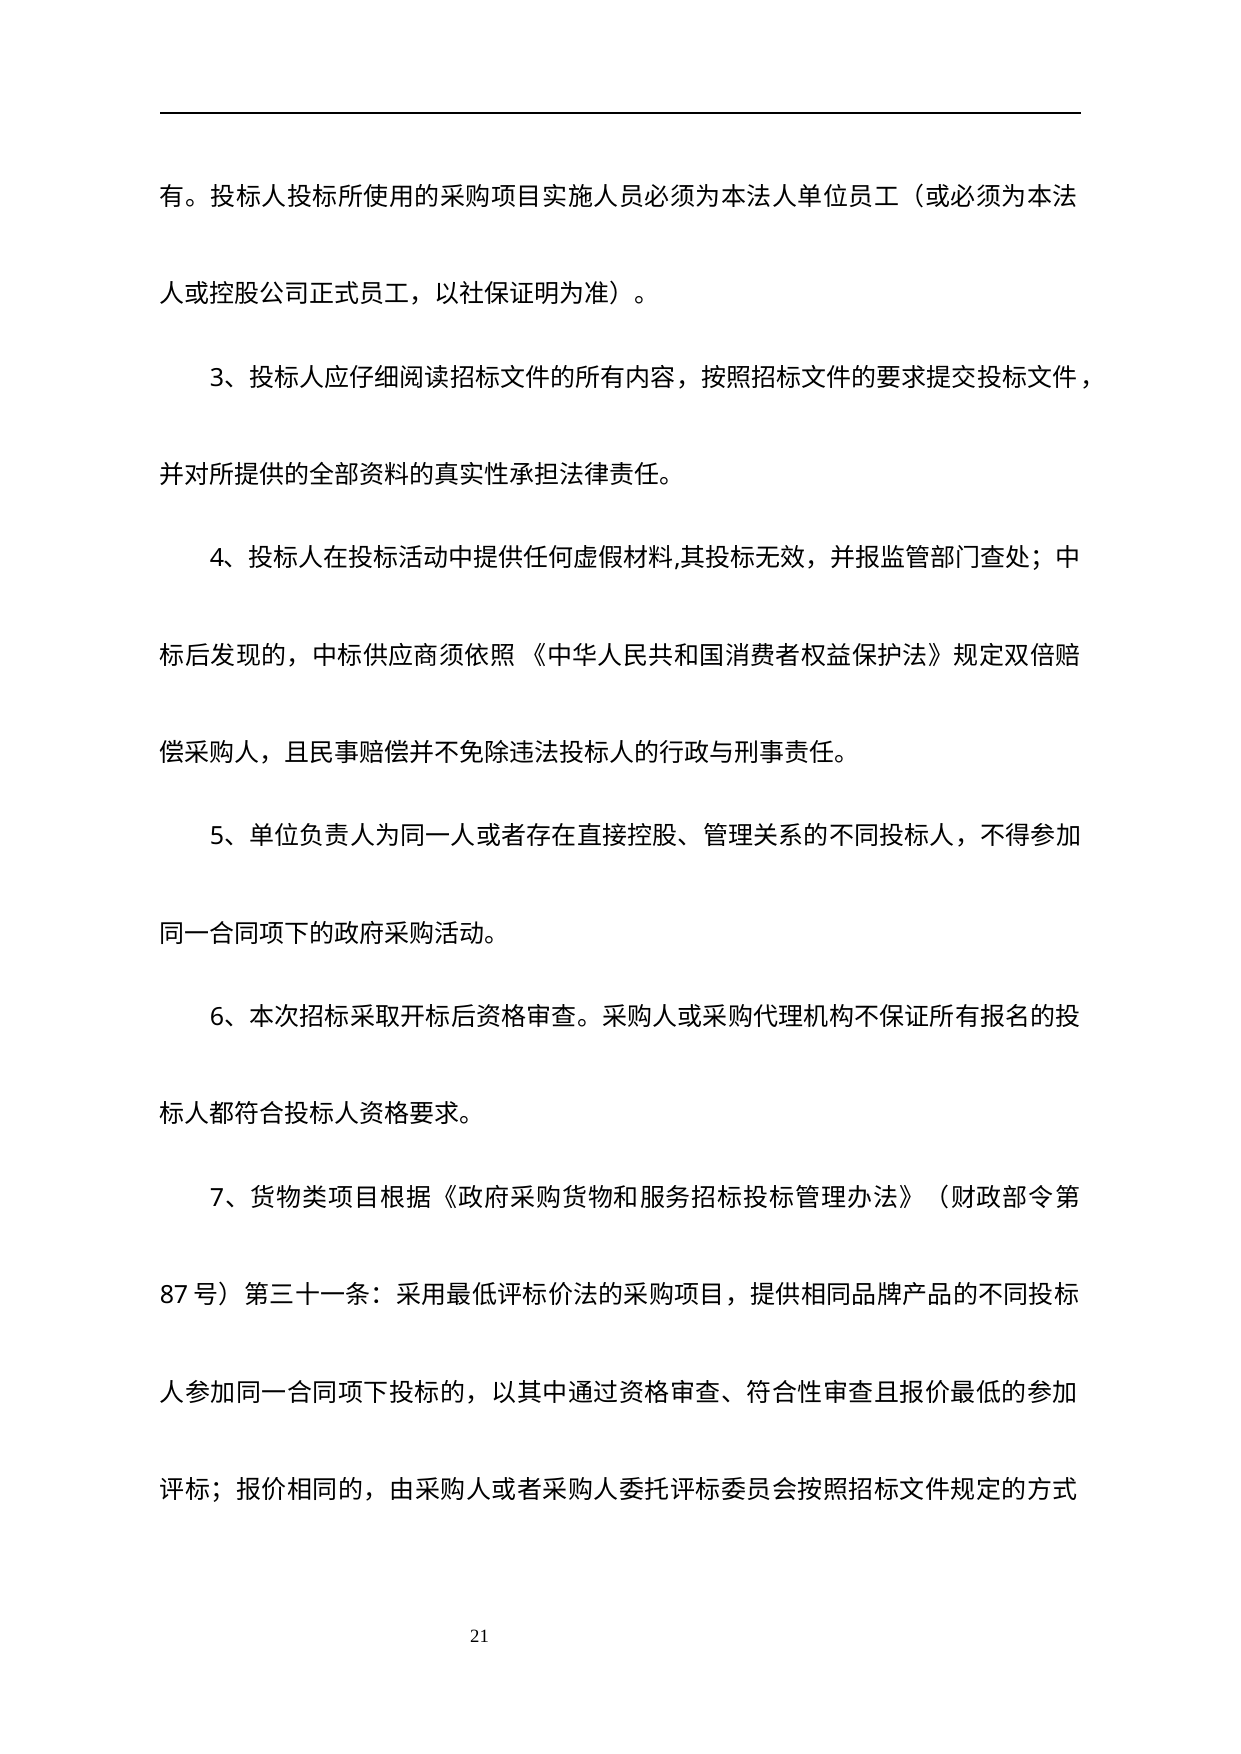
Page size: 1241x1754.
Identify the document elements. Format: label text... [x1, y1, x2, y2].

text 3、投标人应仔细阅读招标文件的所有内容，按照招标文件的要求提交投标文件，并对所提供的全部资料的真实性承担法律责任。 [159, 343, 1081, 505]
text 6、本次招标采取开标后资格审查。采购人或采购代理机构不保证所有报名的投标人都符合投标人资格要求。 [159, 982, 1081, 1144]
text 5、单位负责人为同一人或者存在直接控股、管理关系的不同投标人，不得参加同一合同项下的政府采购活动。 [159, 801, 1081, 964]
text 4、投标人在投标活动中提供任何虚假材料,其投标无效，并报监管部门查处；中标后发现的，中标供应商须依照 《中华人民共和国消费者权益保护法》规定双倍赔偿采购人，且民事赔偿并不免除违法投标人的行政与刑事责任。 [159, 523, 1081, 783]
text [159, 1163, 1081, 1520]
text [159, 162, 1081, 324]
